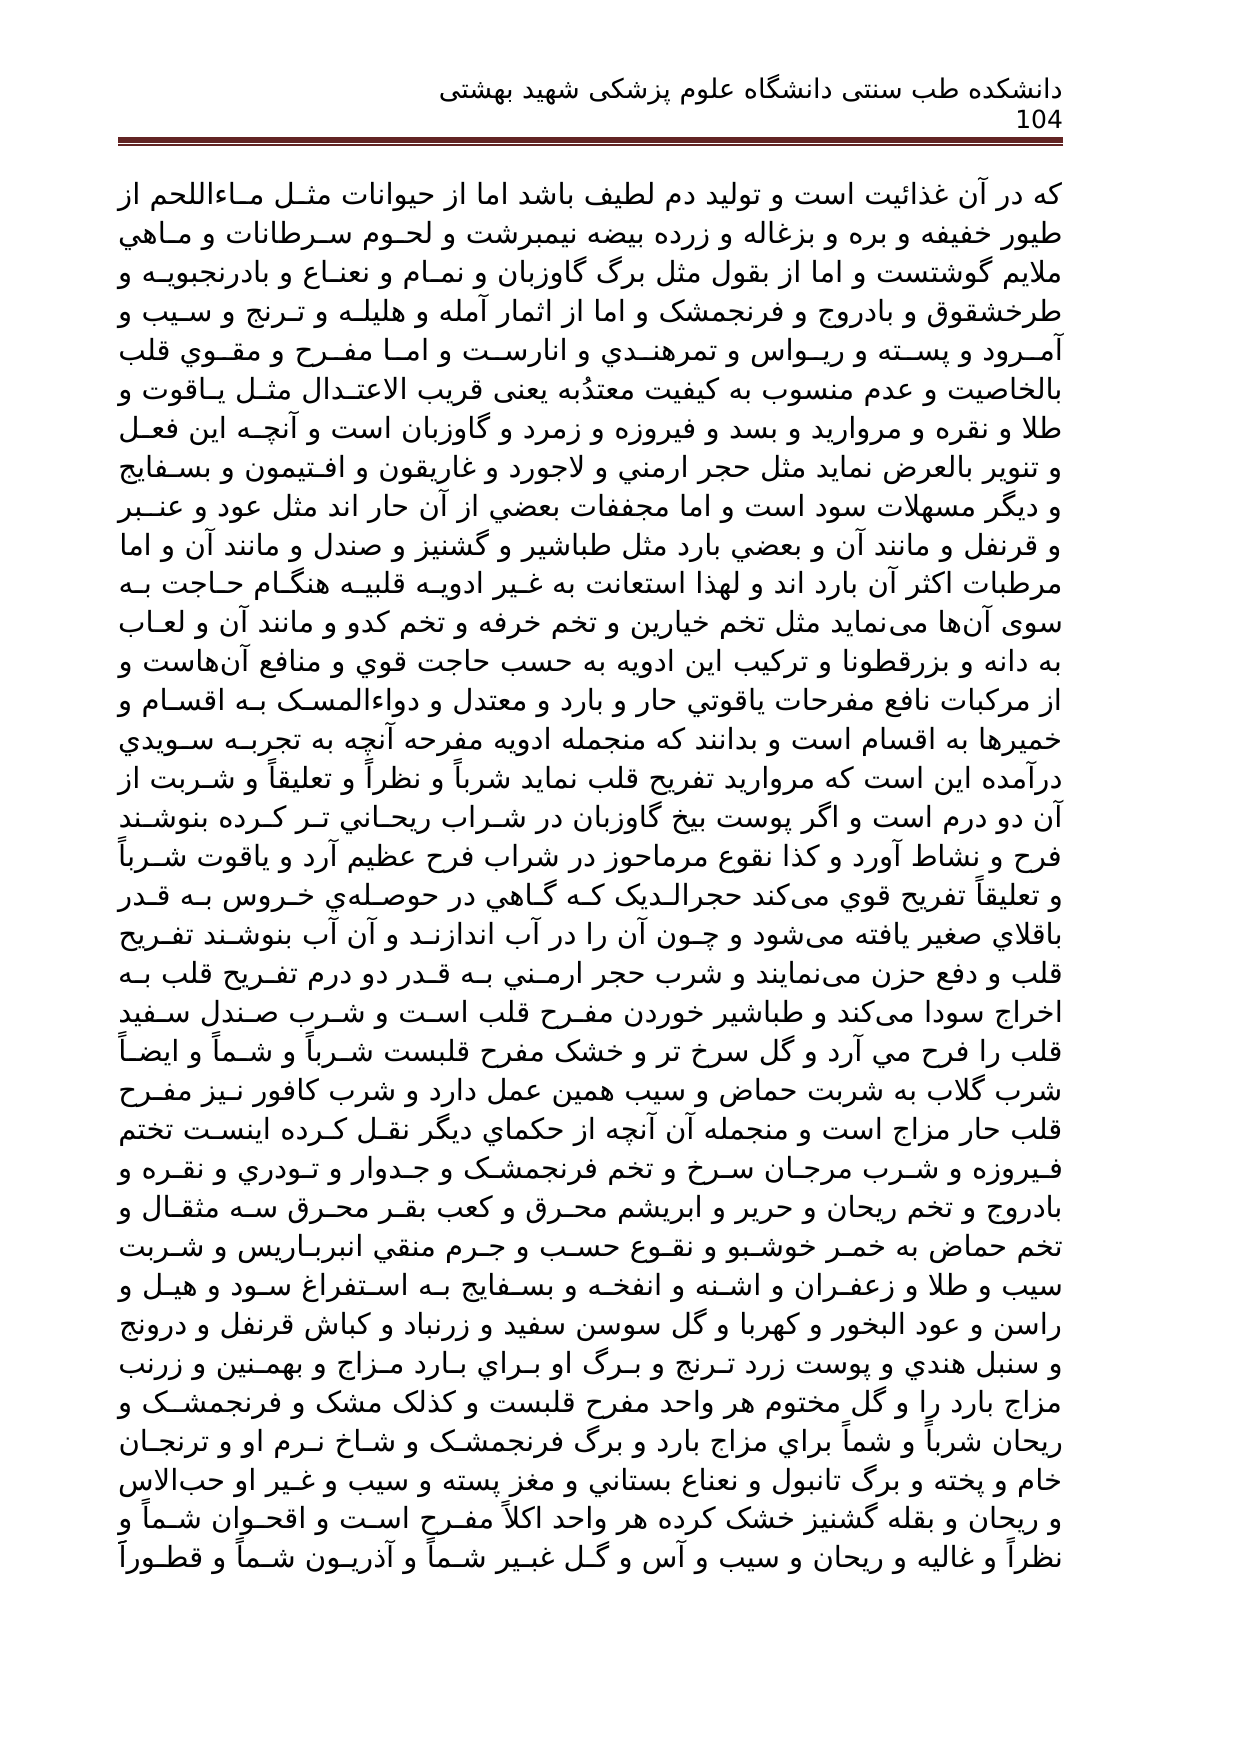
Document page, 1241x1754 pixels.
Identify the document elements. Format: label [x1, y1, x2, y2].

text [118, 177, 1063, 1575]
